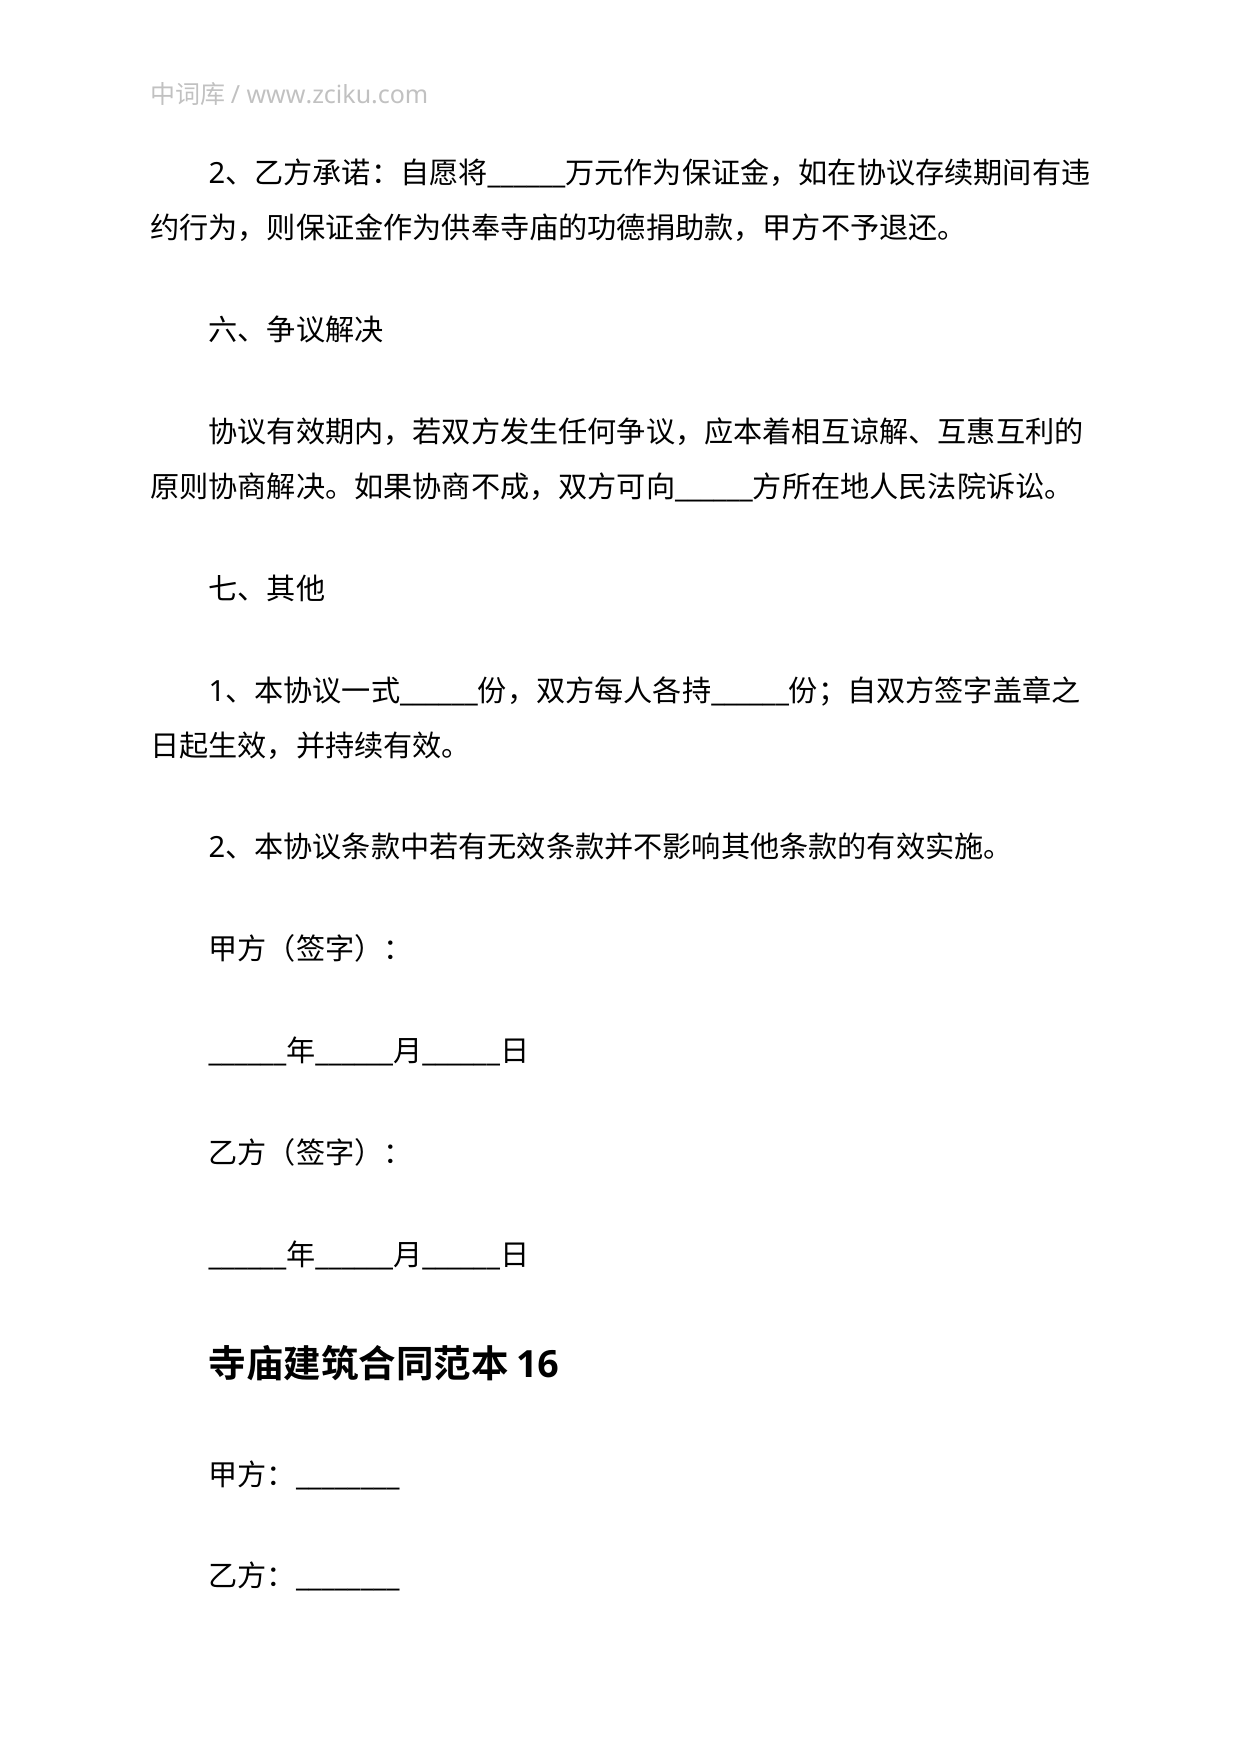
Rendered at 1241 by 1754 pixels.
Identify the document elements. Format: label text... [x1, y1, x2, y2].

text 甲方（签字）： [150, 926, 1090, 968]
text ______年______月______日 [150, 1231, 1090, 1274]
text 协议有效期内，若双方发生任何争议，应本着相互谅解、互惠互利的原则协商解决。如果协商不成，双方可向______方所在地人民法院诉讼。 [150, 408, 1090, 506]
text 七、其他 [150, 565, 1090, 608]
text 1、本协议一式______份，双方每人各持______份；自双方签字盖章之日起生效，并持续有效。 [150, 667, 1090, 764]
text 2、本协议条款中若有无效条款并不影响其他条款的有效实施。 [150, 824, 1090, 866]
text ______年______月______日 [150, 1028, 1090, 1070]
text 2、乙方承诺：自愿将______万元作为保证金，如在协议存续期间有违约行为，则保证金作为供奉寺庙的功德捐助款，甲方不予退还。 [150, 150, 1090, 247]
text 甲方：________ [150, 1451, 1090, 1493]
text 寺庙建筑合同范本16 [150, 1333, 1090, 1388]
text 乙方（签字）： [150, 1130, 1090, 1172]
text 乙方：________ [150, 1553, 1090, 1595]
text 六、争议解决 [150, 307, 1090, 349]
